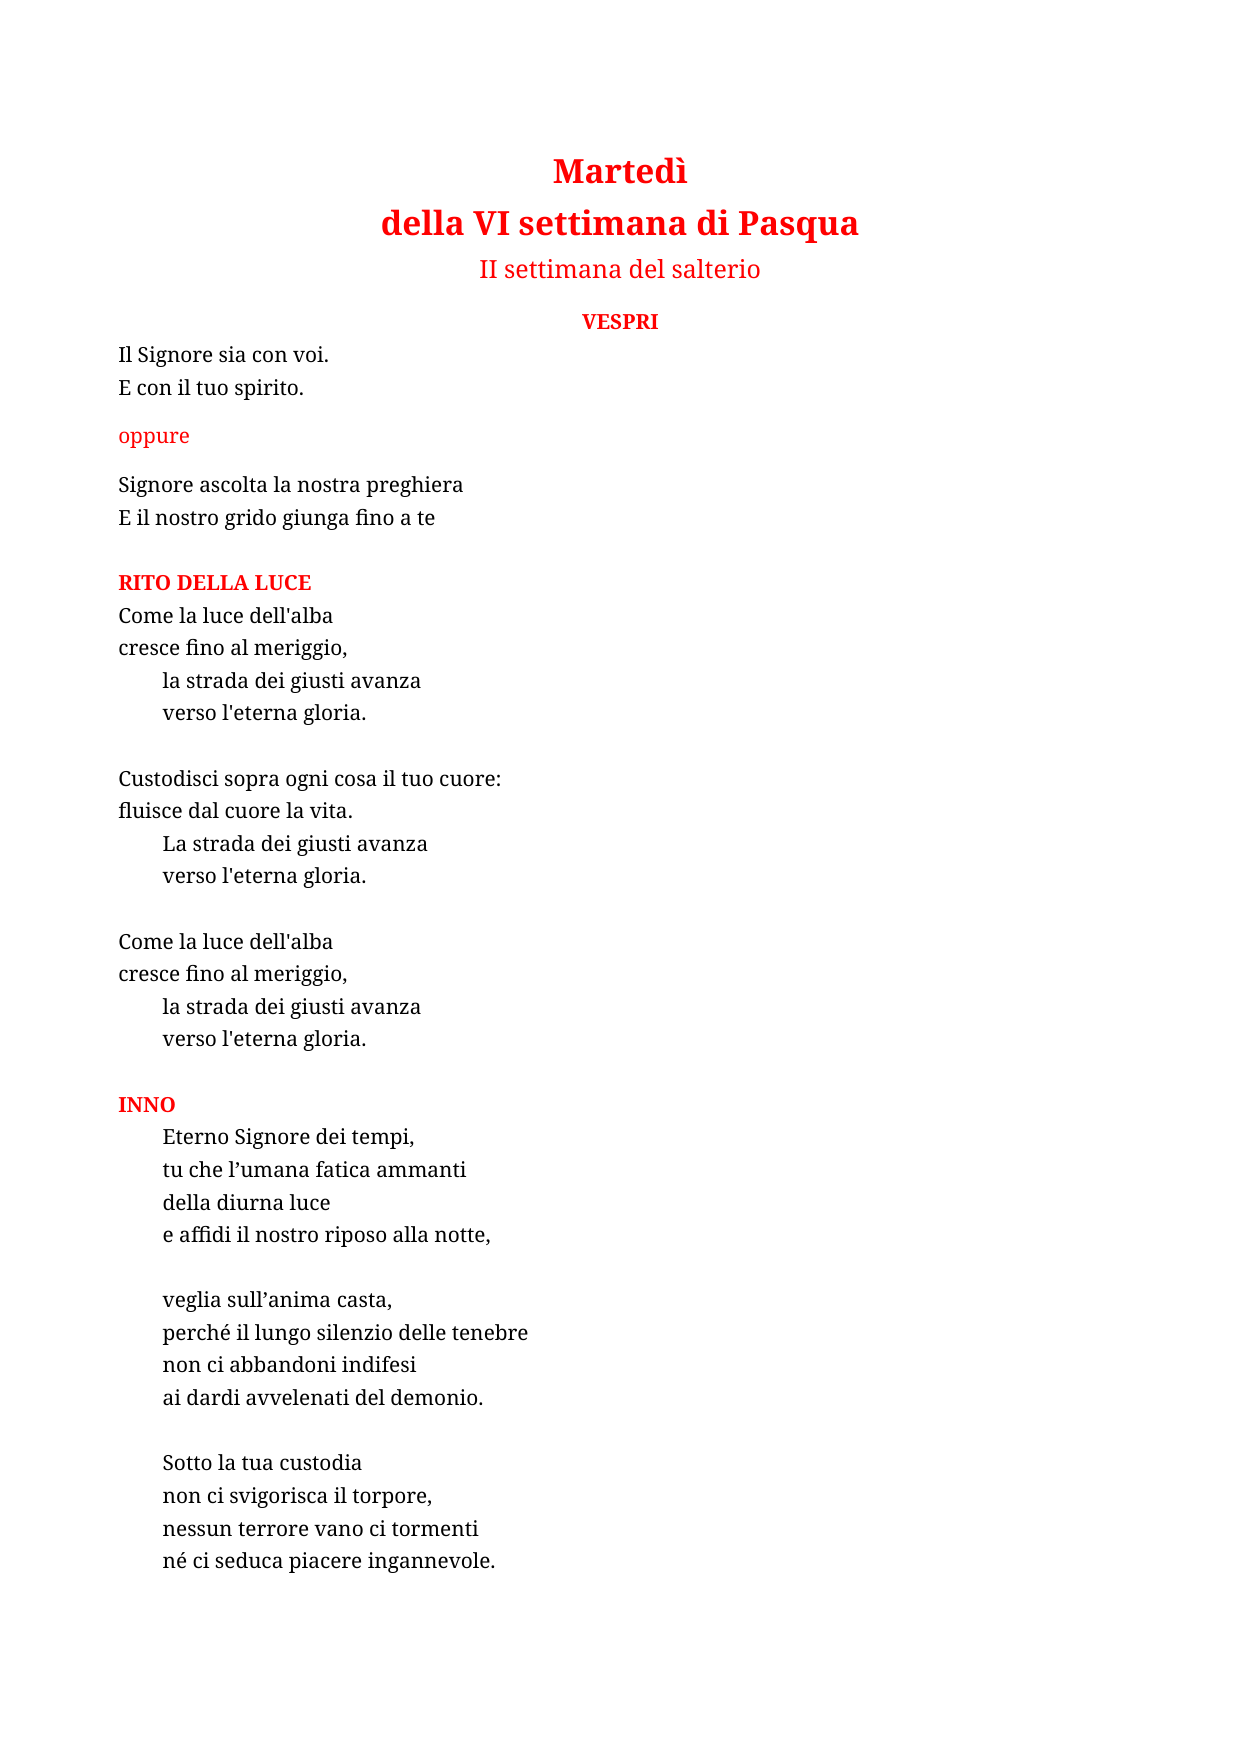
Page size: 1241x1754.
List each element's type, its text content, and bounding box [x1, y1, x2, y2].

text e affidi il nostro riposo alla notte, [162, 1220, 1122, 1249]
text veglia sull’anima casta, [162, 1285, 1122, 1314]
text non ci svigorisca il torpore, [162, 1481, 1122, 1509]
text verso l'eterna gloria. [118, 1024, 1122, 1053]
text Custodisci sopra ogni cosa il tuo cuore: [118, 764, 1122, 792]
text E con il tuo spirito. [118, 373, 1122, 401]
text II settimana del salterio [118, 252, 1122, 286]
text nessun terrore vano ci tormenti [162, 1514, 1122, 1542]
text Eterno Signore dei tempi, [162, 1122, 1122, 1151]
text tu che l’umana fatica ammanti [162, 1155, 1122, 1183]
text cresce fino al meriggio, [118, 959, 1122, 988]
text perché il lungo silenzio delle tenebre [162, 1318, 1122, 1346]
text INNO [118, 1090, 1122, 1118]
text E il nostro grido giunga fino a te [118, 503, 1122, 531]
text Il Signore sia con voi. [118, 340, 1122, 368]
text La strada dei giusti avanza [118, 829, 1122, 857]
text ai dardi avvelenati del demonio. [162, 1383, 1122, 1412]
text Martedì [118, 148, 1122, 193]
text Come la luce dell'alba [118, 927, 1122, 955]
text verso l'eterna gloria. [118, 862, 1122, 890]
text né ci seduca piacere ingannevole. [162, 1546, 1122, 1575]
text Sotto la tua custodia [162, 1448, 1122, 1477]
text Come la luce dell'alba [118, 601, 1122, 629]
text la strada dei giusti avanza [118, 666, 1122, 694]
text cresce fino al meriggio, [118, 633, 1122, 662]
text RITO DELLA LUCE [118, 568, 1122, 597]
text verso l'eterna gloria. [118, 698, 1122, 727]
text non ci abbandoni indifesi [162, 1351, 1122, 1379]
text della VI settimana di Pasqua [118, 200, 1122, 245]
text della diurna luce [162, 1188, 1122, 1216]
text oppure [118, 421, 1122, 450]
text Signore ascolta la nostra preghiera [118, 470, 1122, 499]
text fluisce dal cuore la vita. [118, 796, 1122, 825]
text VESPRI [118, 307, 1122, 336]
text la strada dei giusti avanza [118, 992, 1122, 1020]
